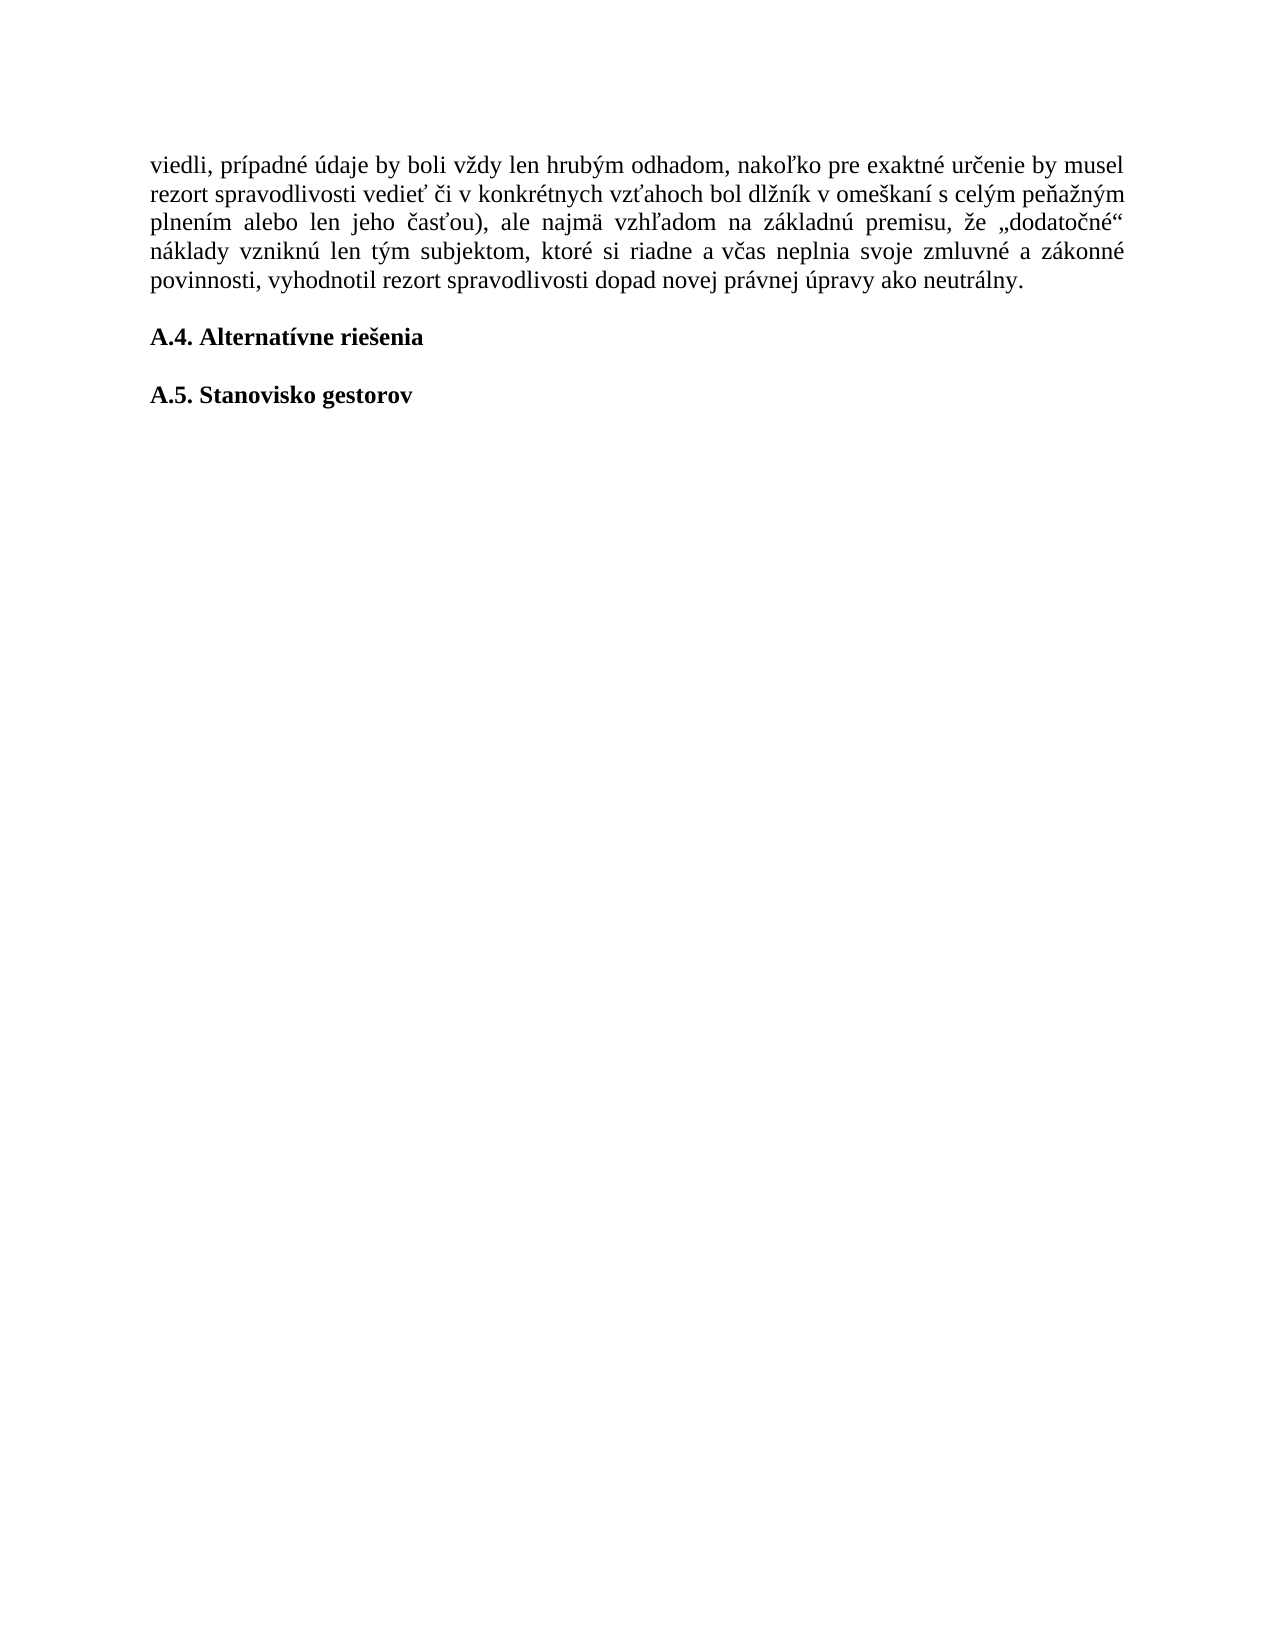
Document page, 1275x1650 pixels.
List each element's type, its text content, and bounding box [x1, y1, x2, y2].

text A.5. Stanovisko gestorov [150, 380, 1125, 409]
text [150, 150, 1125, 294]
text A.4. Alternatívne riešenia [150, 322, 1125, 351]
